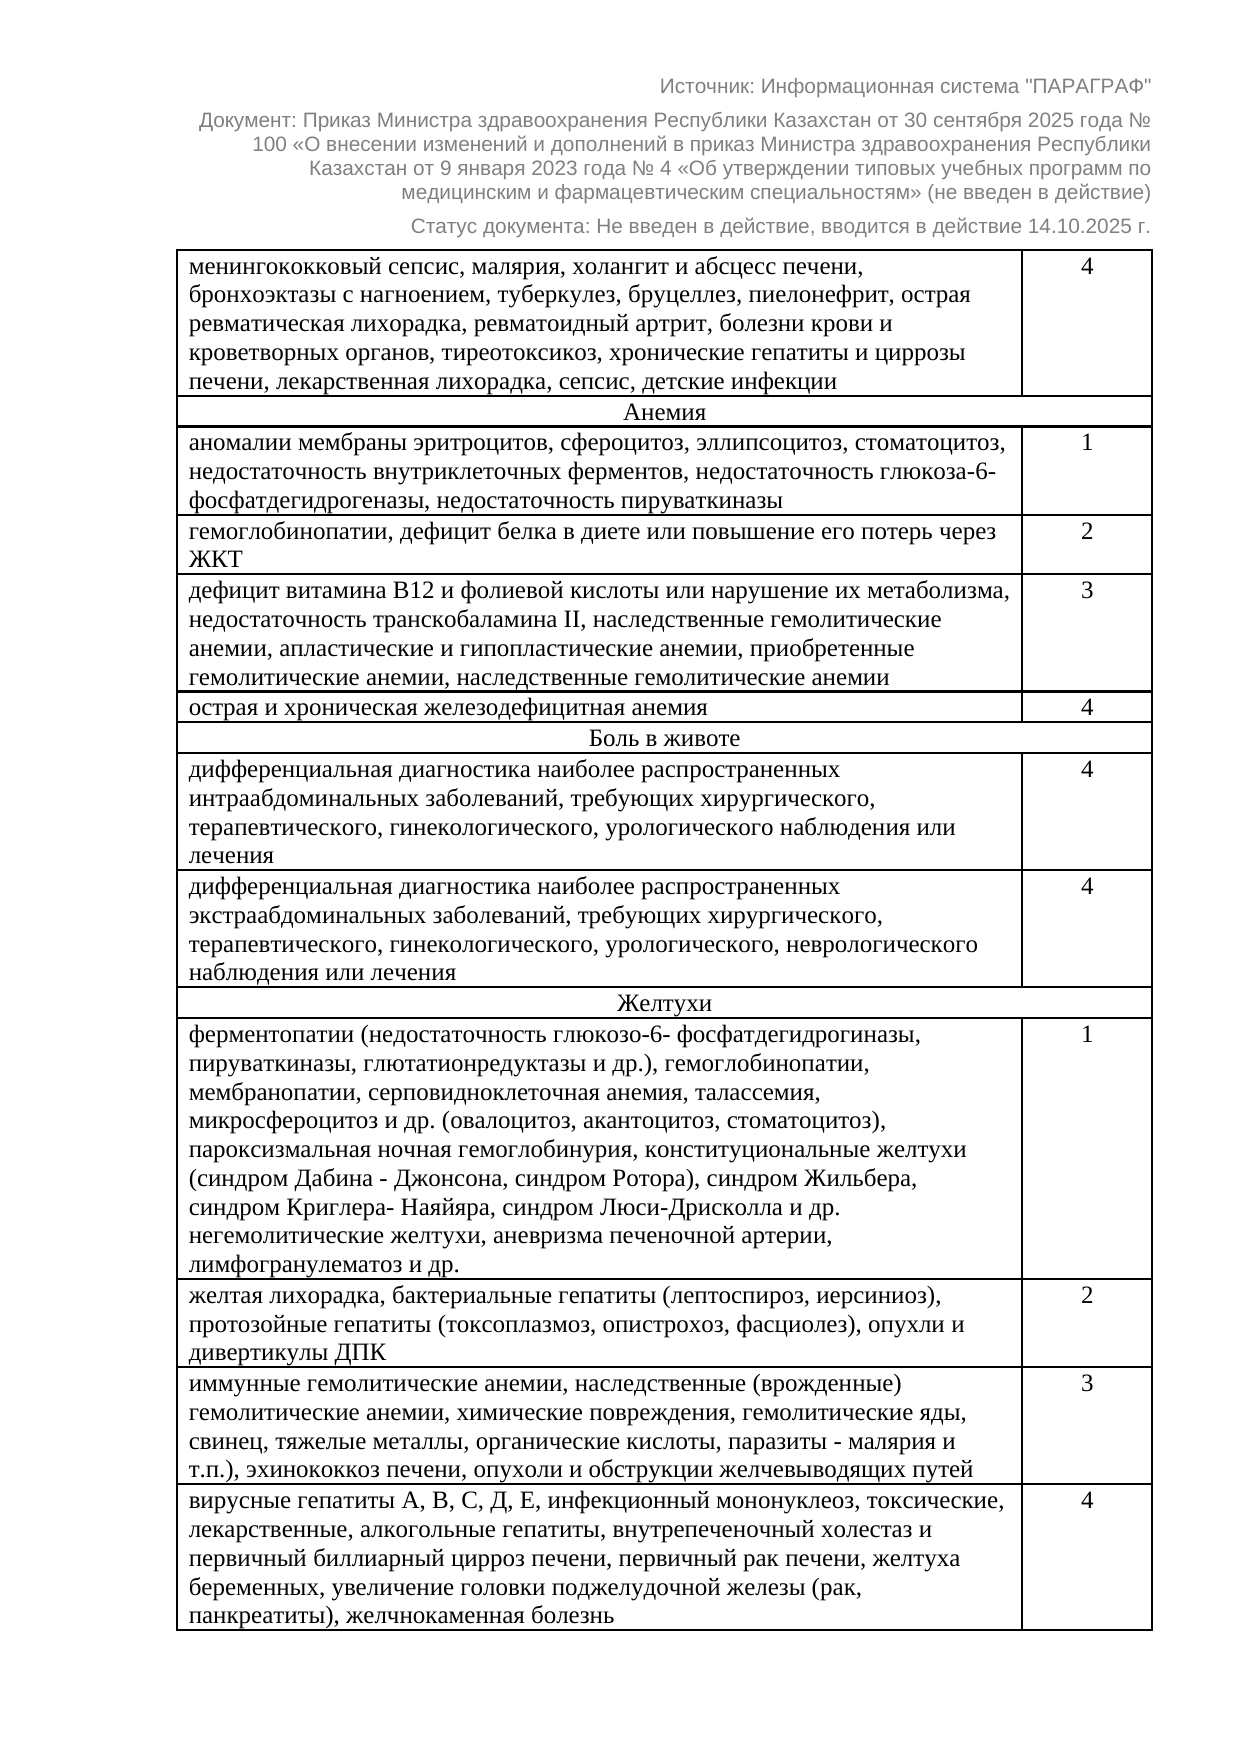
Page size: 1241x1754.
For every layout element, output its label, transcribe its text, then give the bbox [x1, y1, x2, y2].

table_cell 4 [1023, 251, 1151, 394]
table_cell 4 [1023, 754, 1151, 869]
table_cell вирусные гепатиты А, В, С, Д, Е, инфекционный мононуклеоз, токсические, лекарственные, алкогольные гепатиты, внутрепеченочный холестаз и первичный биллиарный цирроз печени, первичный рак печени, желтуха беременных, увеличение головки поджелудочной железы (рак, панкреатиты), желчнокаменная болезнь [178, 1485, 1021, 1629]
table_cell дифференциальная диагностика наиболее распространенных интраабдоминальных заболеваний, требующих хирургического, терапевтического, гинекологического, урологического наблюдения или лечения [178, 754, 1021, 869]
table_cell аномалии мембраны эритроцитов, сфероцитоз, эллипсоцитоз, стоматоцитоз, недостаточность внутриклеточных ферментов, недостаточность глюкоза-6-фосфатдегидрогеназы, недостаточность пируваткиназы [178, 428, 1021, 514]
table_cell 2 [1023, 516, 1151, 573]
table_cell желтая лихорадка, бактериальные гепатиты (лептоспироз, иерсиниоз), протозойные гепатиты (токсоплазмоз, опистрохоз, фасциолез), опухли и дивертикулы ДПК [178, 1280, 1021, 1366]
table_cell 1 [1023, 428, 1151, 514]
table_cell 3 [1023, 575, 1151, 690]
table_cell дифференциальная диагностика наиболее распространенных экстраабдоминальных заболеваний, требующих хирургического, терапевтического, гинекологического, урологического, неврологического наблюдения или лечения [178, 871, 1021, 986]
table_cell 2 [1023, 1280, 1151, 1366]
table_cell 4 [1023, 693, 1151, 721]
table_cell 3 [1023, 1368, 1151, 1483]
table_cell дефицит витамина В12 и фолиевой кислоты или нарушение их метаболизма, недостаточность транскобаламина II, наследственные гемолитические анемии, апластические и гипопластические анемии, приобретенные гемолитические анемии, наследственные гемолитические анемии [178, 575, 1021, 690]
table_cell острая и хроническая железодефицитная анемия [178, 693, 1021, 721]
table_cell менингококковый сепсис, малярия, холангит и абсцесс печени, бронхоэктазы с нагноением, туберкулез, бруцеллез, пиелонефрит, острая ревматическая лихорадка, ревматоидный артрит, болезни крови и кроветворных органов, тиреотоксикоз, хронические гепатиты и циррозы печени, лекарственная лихорадка, сепсис, детские инфекции [178, 251, 1021, 394]
table_cell Желтухи [178, 988, 1151, 1017]
table_cell Анемия [178, 397, 1151, 425]
table_cell 4 [1023, 871, 1151, 986]
table_cell 1 [1023, 1019, 1151, 1278]
table_cell 4 [1023, 1485, 1151, 1629]
table_cell иммунные гемолитические анемии, наследственные (врожденные) гемолитические анемии, химические повреждения, гемолитические яды, свинец, тяжелые металлы, органические кислоты, паразиты - малярия и т.п.), эхинококкоз печени, опухоли и обструкции желчевыводящих путей [178, 1368, 1021, 1483]
table_cell ферментопатии (недостаточность глюкозо-6- фосфатдегидрогиназы, пируваткиназы, глютатионредуктазы и др.), гемоглобинопатии, мембранопатии, серповидноклеточная анемия, талассемия, микросфероцитоз и др. (овалоцитоз, акантоцитоз, стоматоцитоз), пароксизмальная ночная гемоглобинурия, конституциональные желтухи (синдром Дабина - Джонсона, синдром Ротора), синдром Жильбера, синдром Криглера- Наяйяра, синдром Люси-Дрисколла и др. негемолитические желтухи, аневризма печеночной артерии, лимфогранулематоз и др. [178, 1019, 1021, 1278]
table_cell гемоглобинопатии, дефицит белка в диете или повышение его потерь через ЖКТ [178, 516, 1021, 573]
table_cell Боль в животе [178, 723, 1151, 752]
